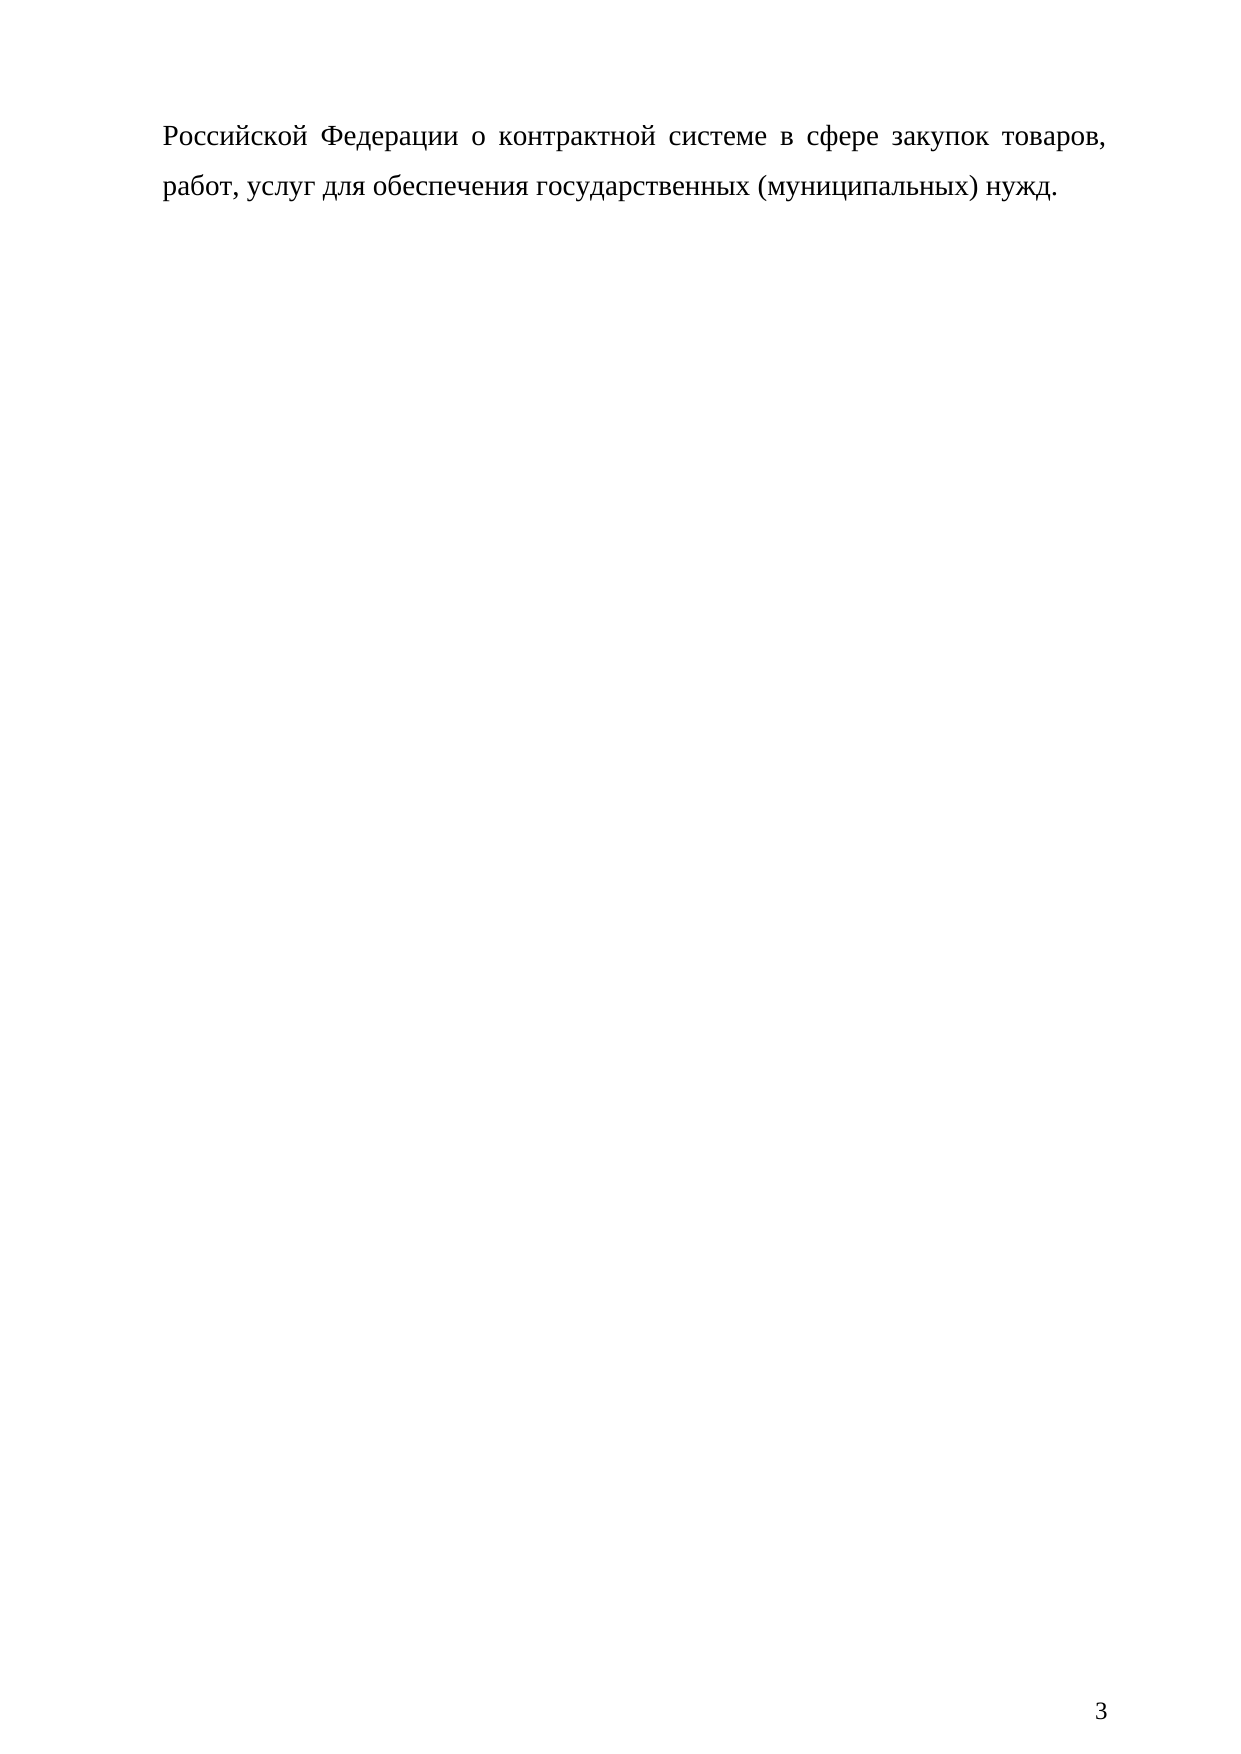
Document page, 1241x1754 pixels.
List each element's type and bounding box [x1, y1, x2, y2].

text [162, 118, 1107, 202]
